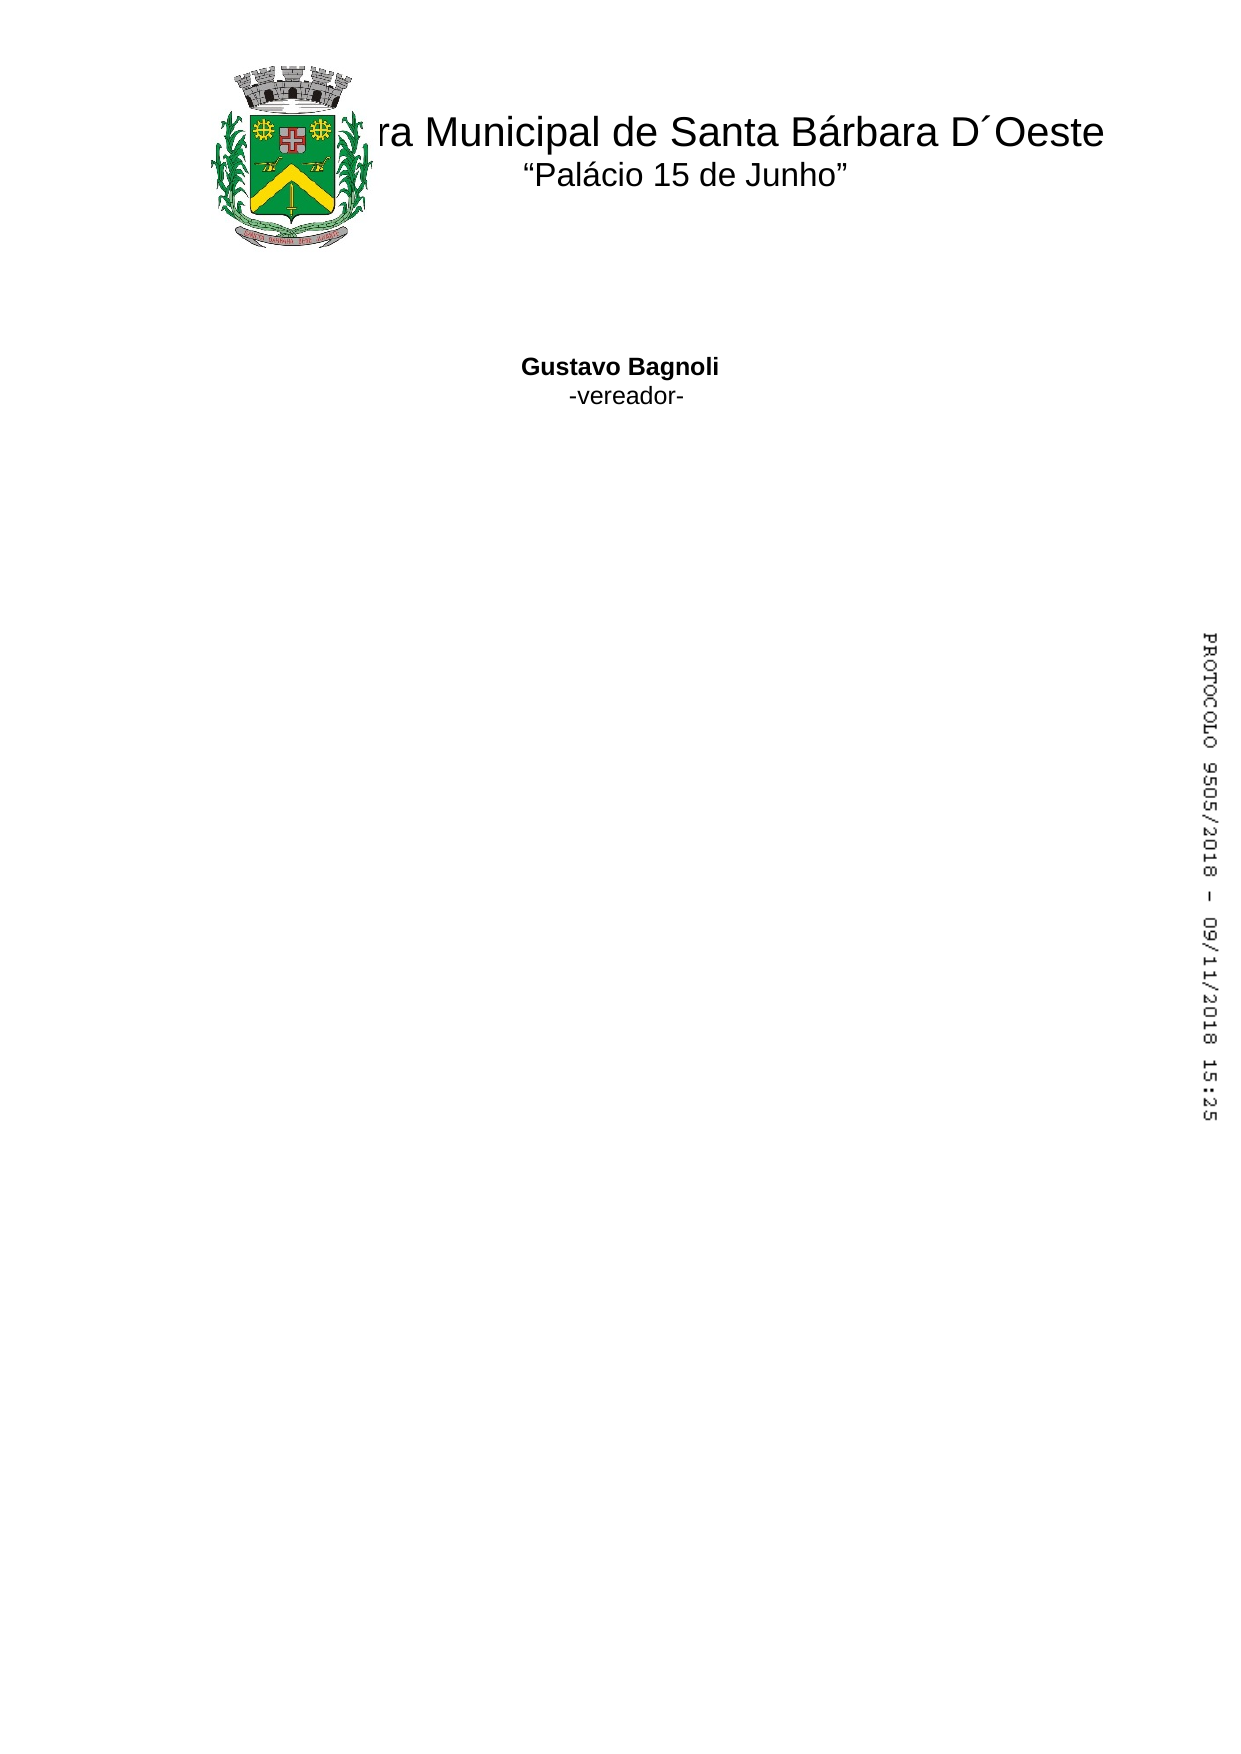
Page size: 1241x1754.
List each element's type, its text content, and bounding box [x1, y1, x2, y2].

picture [1177, 629, 1241, 1125]
text Gustavo Bagnoli [177, 352, 1063, 381]
text -vereador- [177, 381, 1063, 409]
picture [210, 66, 380, 255]
